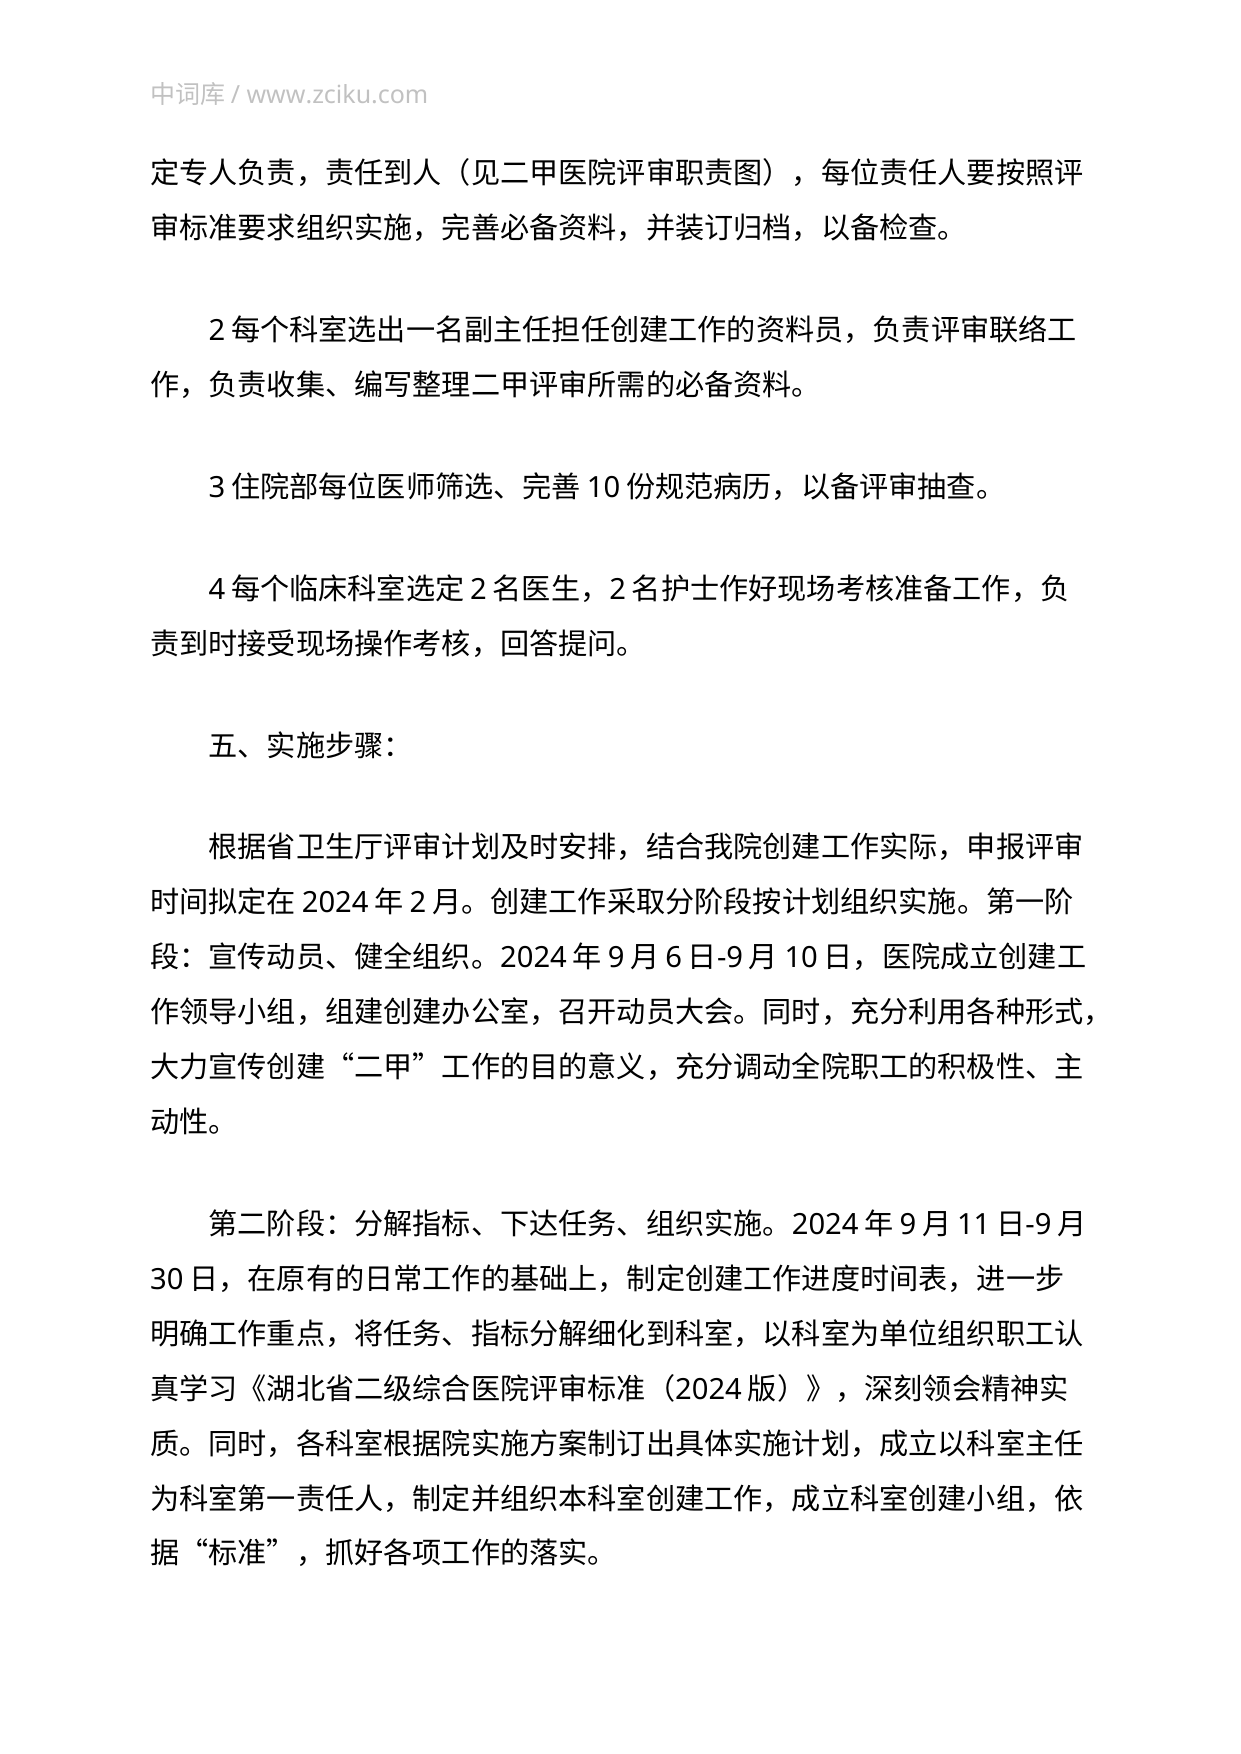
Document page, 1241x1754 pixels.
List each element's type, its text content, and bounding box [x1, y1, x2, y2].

text 根据省卫生厅评审计划及时安排，结合我院创建工作实际，申报评审时间拟定在2024年2月。创建工作采取分阶段按计划组织实施。第一阶段：宣传动员、健全组织。2024年9月6日-9月 10日，医院成立创建工作领导小组，组建创建办公室，召开动员大会。同时，充分利用各种形式，大力宣传创建“二甲”工作的目的意义，充分调动全院职工的积极性、主动性。 [150, 824, 1090, 1141]
text 3住院部每位医师筛选、完善10份规范病历，以备评审抽查。 [150, 463, 1090, 506]
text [150, 150, 1090, 247]
text 五、实施步骤： [150, 722, 1090, 764]
text 4每个临床科室选定2名医生，2名护士作好现场考核准备工作，负责到时接受现场操作考核，回答提问。 [150, 565, 1090, 663]
text 第二阶段：分解指标、下达任务、组织实施。2024年9月11日-9月30日，在原有的日常工作的基础上，制定创建工作进度时间表，进一步明确工作重点，将任务、指标分解细化到科室，以科室为单位组织职工认真学习《湖北省二级综合医院评审标准（2024版）》，深刻领会精神实质。同时，各科室根据院实施方案制订出具体实施计划，成立以科室主任为科室第一责任人，制定并组织本科室创建工作，成立科室创建小组，依据“标准”，抓好各项工作的落实。 [150, 1200, 1090, 1572]
text 2每个科室选出一名副主任担任创建工作的资料员，负责评审联络工作，负责收集、编写整理二甲评审所需的必备资料。 [150, 307, 1090, 404]
